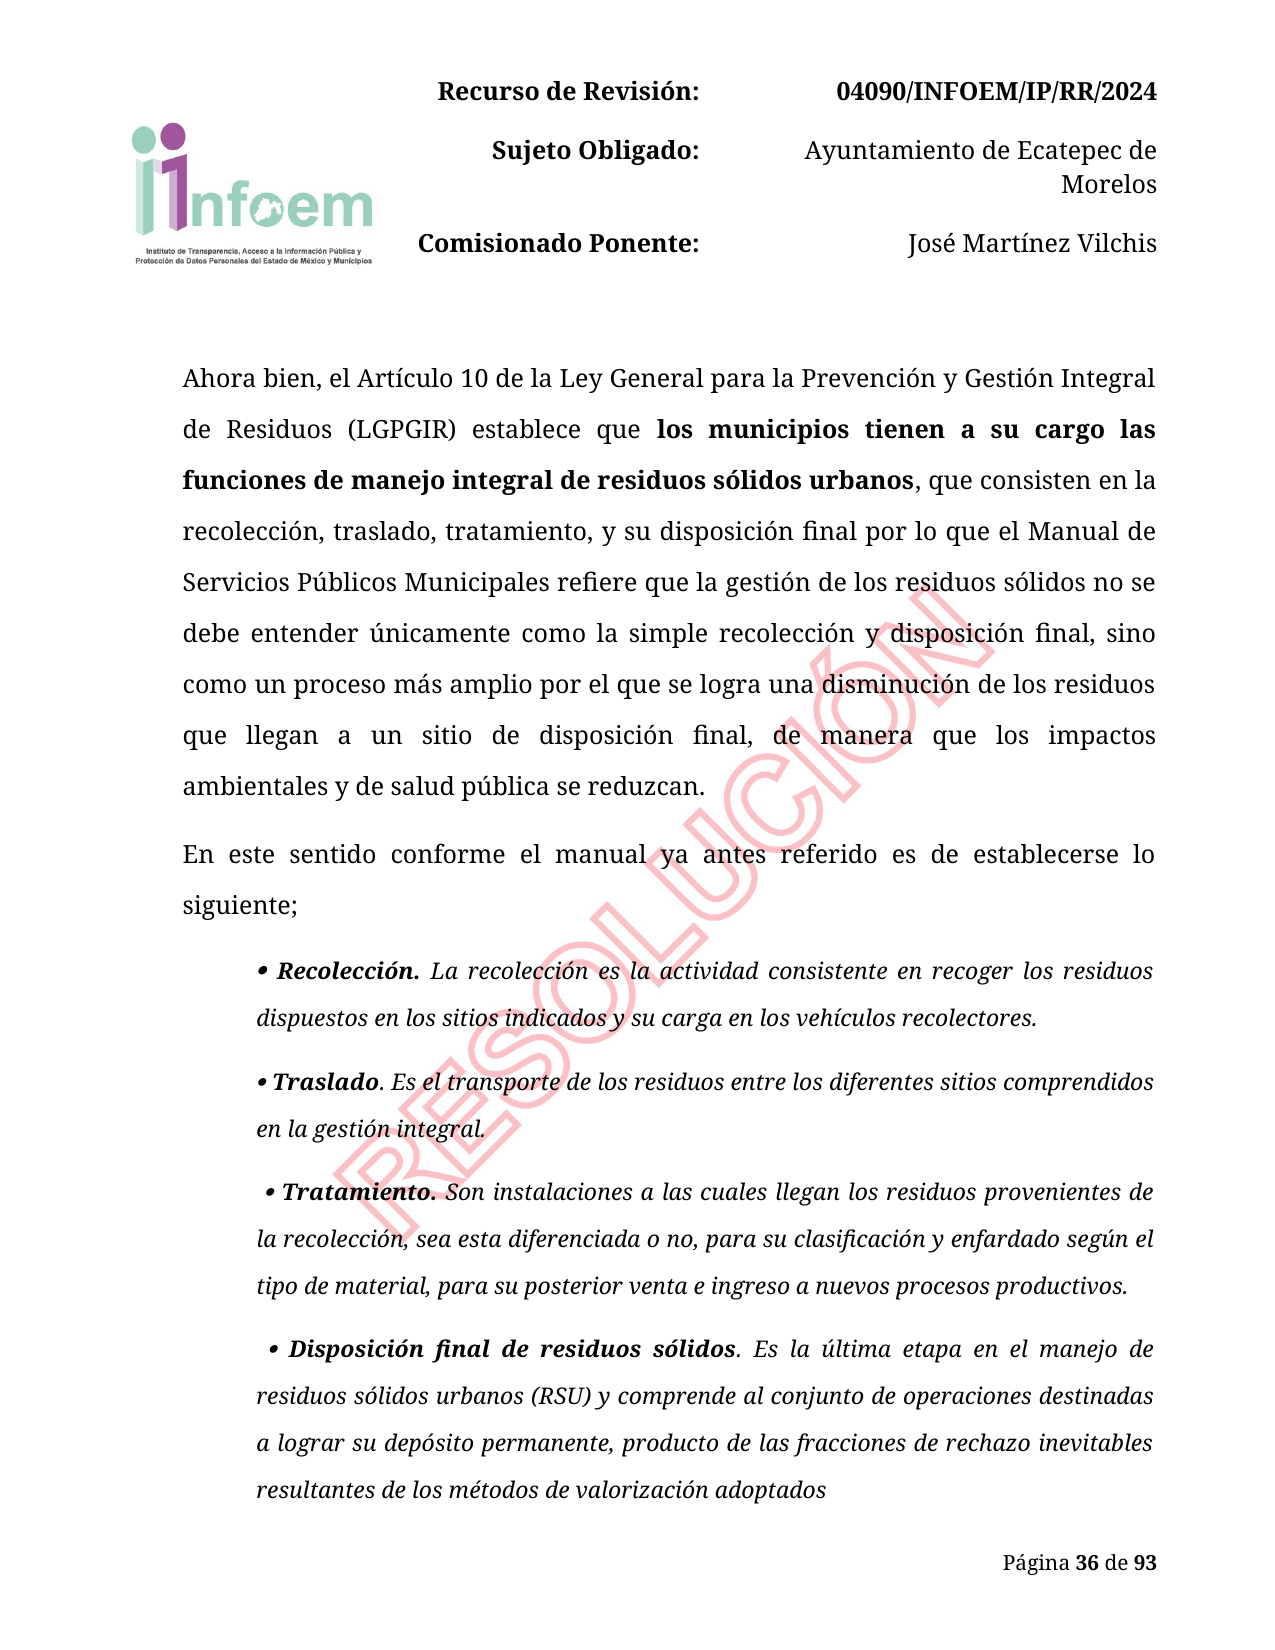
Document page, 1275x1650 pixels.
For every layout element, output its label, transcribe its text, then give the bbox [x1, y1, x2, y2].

text Disposición final de residuos sólidos. Es la última etapa en el manejo de residuos sólidos urbanos (RSU) y comprende al conjunto de operaciones destinadas a lograr su depósito permanente, producto de las fracciones de rechazo inevitables resultantes de los métodos de valorización adoptados [256, 1333, 1157, 1505]
text En este sentido conforme el manual ya antes referido es de establecerse lo siguiente; [182, 836, 1157, 922]
text Tratamiento. Son instalaciones a las cuales llegan los residuos provenientes de la recolección, sea esta diferenciada o no, para su clasificación y enfardado según el tipo de material, para su posterior venta e ingreso a nuevos procesos productivos. [256, 1176, 1157, 1301]
picture [12, 62, 1275, 1650]
text Ahora bien, el Artículo 10 de la Ley General para la Prevención y Gestión Integral de Residuos (LGPGIR) establece que los municipios tienen a su cargo las funciones de manejo integral de residuos sólidos urbanos, que consisten en la recolección, traslado, tratamiento, y su disposición final por lo que el Manual de Servicios Públicos Municipales refiere que la gestión de los residuos sólidos no se debe entender únicamente como la simple recolección y disposición final, sino como un proceso más amplio por el que se logra una disminución de los residuos que llegan a un sitio de disposición final, de manera que los impactos ambientales y de salud pública se reduzcan. [182, 360, 1157, 803]
text Recolección. La recolección es la actividad consistente en recoger los residuos dispuestos en los sitios indicados y su carga en los vehículos recolectores. [256, 955, 1157, 1033]
text Traslado. Es el transporte de los residuos entre los diferentes sitios comprendidos en la gestión integral. [256, 1066, 1157, 1144]
